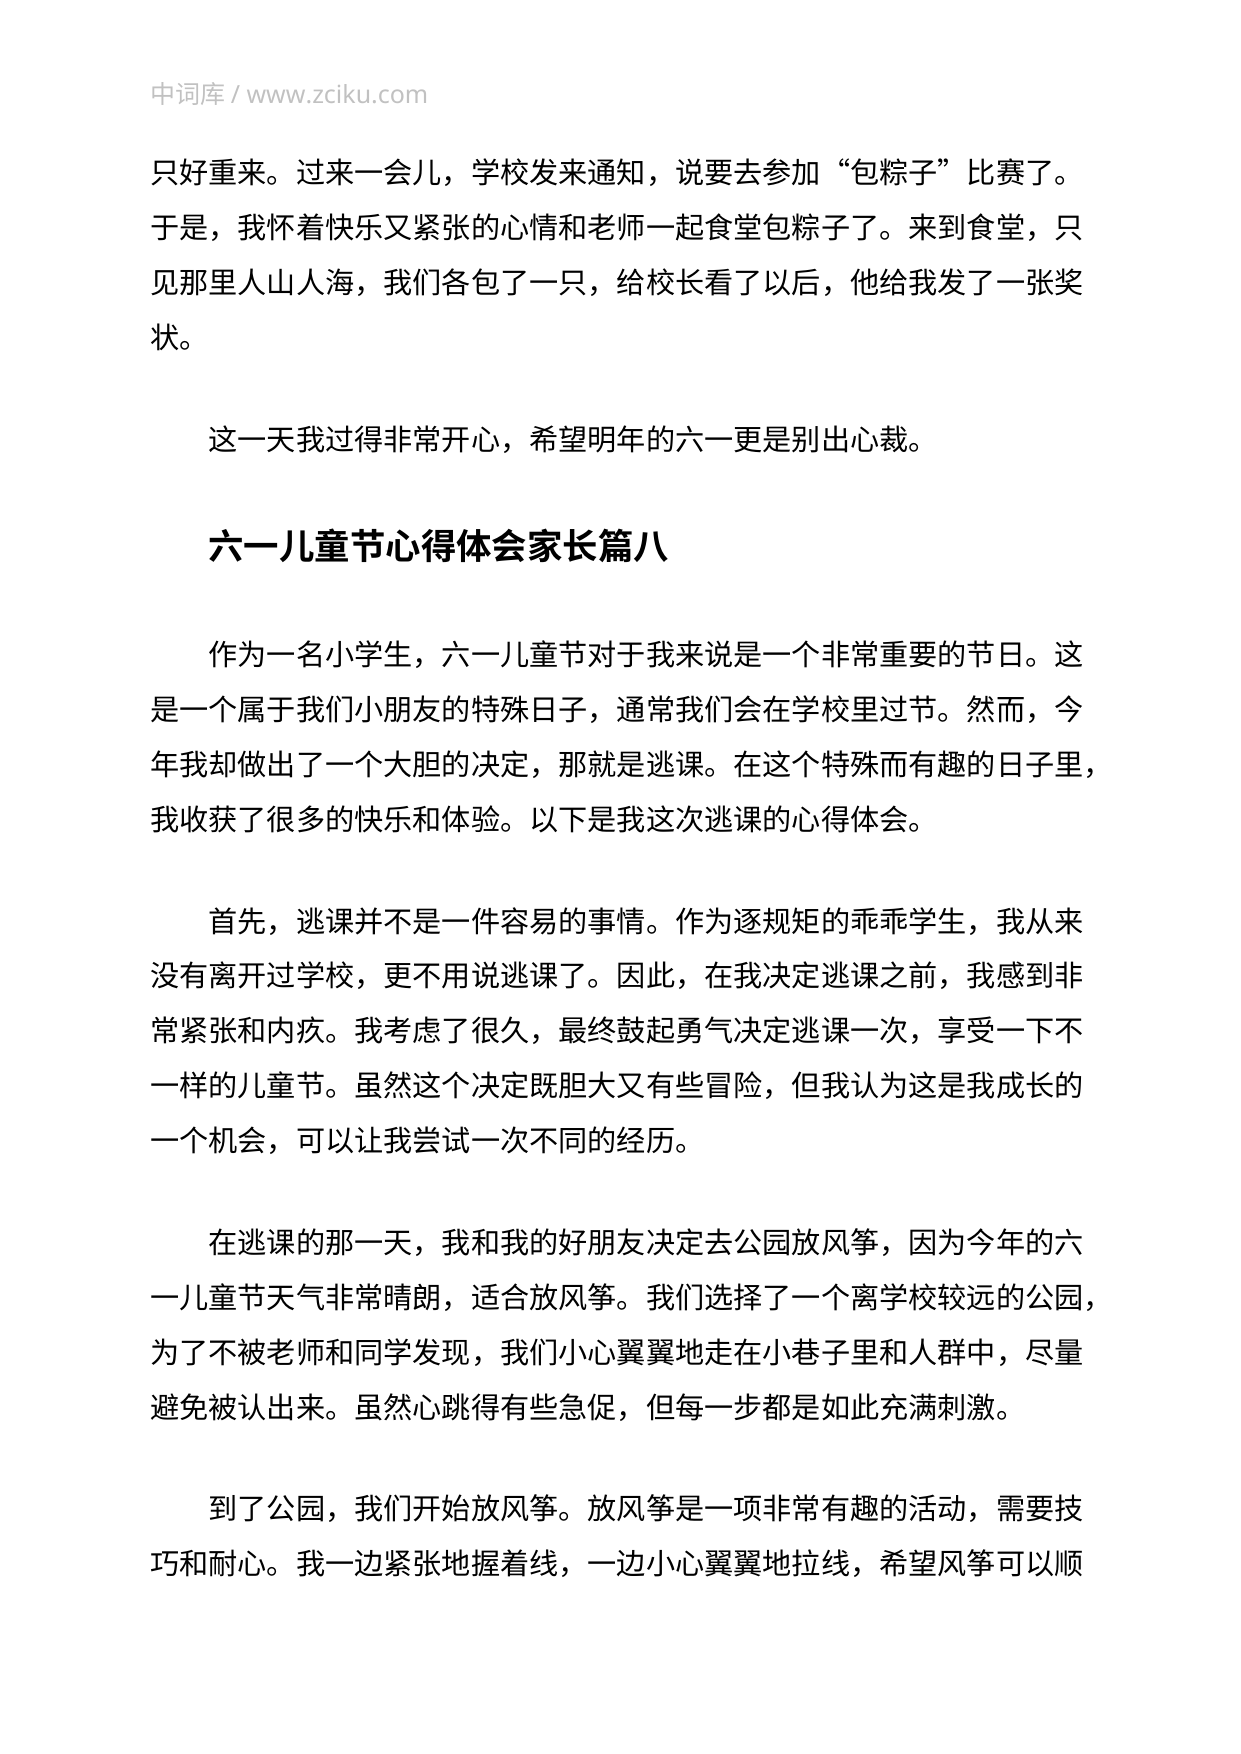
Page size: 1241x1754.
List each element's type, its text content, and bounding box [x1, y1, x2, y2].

text 在逃课的那一天，我和我的好朋友决定去公园放风筝，因为今年的六一儿童节天气非常晴朗，适合放风筝。我们选择了一个离学校较远的公园，为了不被老师和同学发现，我们小心翼翼地走在小巷子里和人群中，尽量避免被认出来。虽然心跳得有些急促，但每一步都是如此充满刺激。 [150, 1219, 1090, 1426]
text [150, 1486, 1090, 1583]
text 首先，逃课并不是一件容易的事情。作为逐规矩的乖乖学生，我从来没有离开过学校，更不用说逃课了。因此，在我决定逃课之前，我感到非常紧张和内疚。我考虑了很久，最终鼓起勇气决定逃课一次，享受一下不一样的儿童节。虽然这个决定既胆大又有些冒险，但我认为这是我成长的一个机会，可以让我尝试一次不同的经历。 [150, 898, 1090, 1160]
text 六一儿童节心得体会家长篇八 [150, 518, 1090, 569]
text 这一天我过得非常开心，希望明年的六一更是别出心裁。 [150, 416, 1090, 459]
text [150, 150, 1090, 357]
text 作为一名小学生，六一儿童节对于我来说是一个非常重要的节日。这是一个属于我们小朋友的特殊日子，通常我们会在学校里过节。然而，今年我却做出了一个大胆的决定，那就是逃课。在这个特殊而有趣的日子里，我收获了很多的快乐和体验。以下是我这次逃课的心得体会。 [150, 632, 1090, 839]
